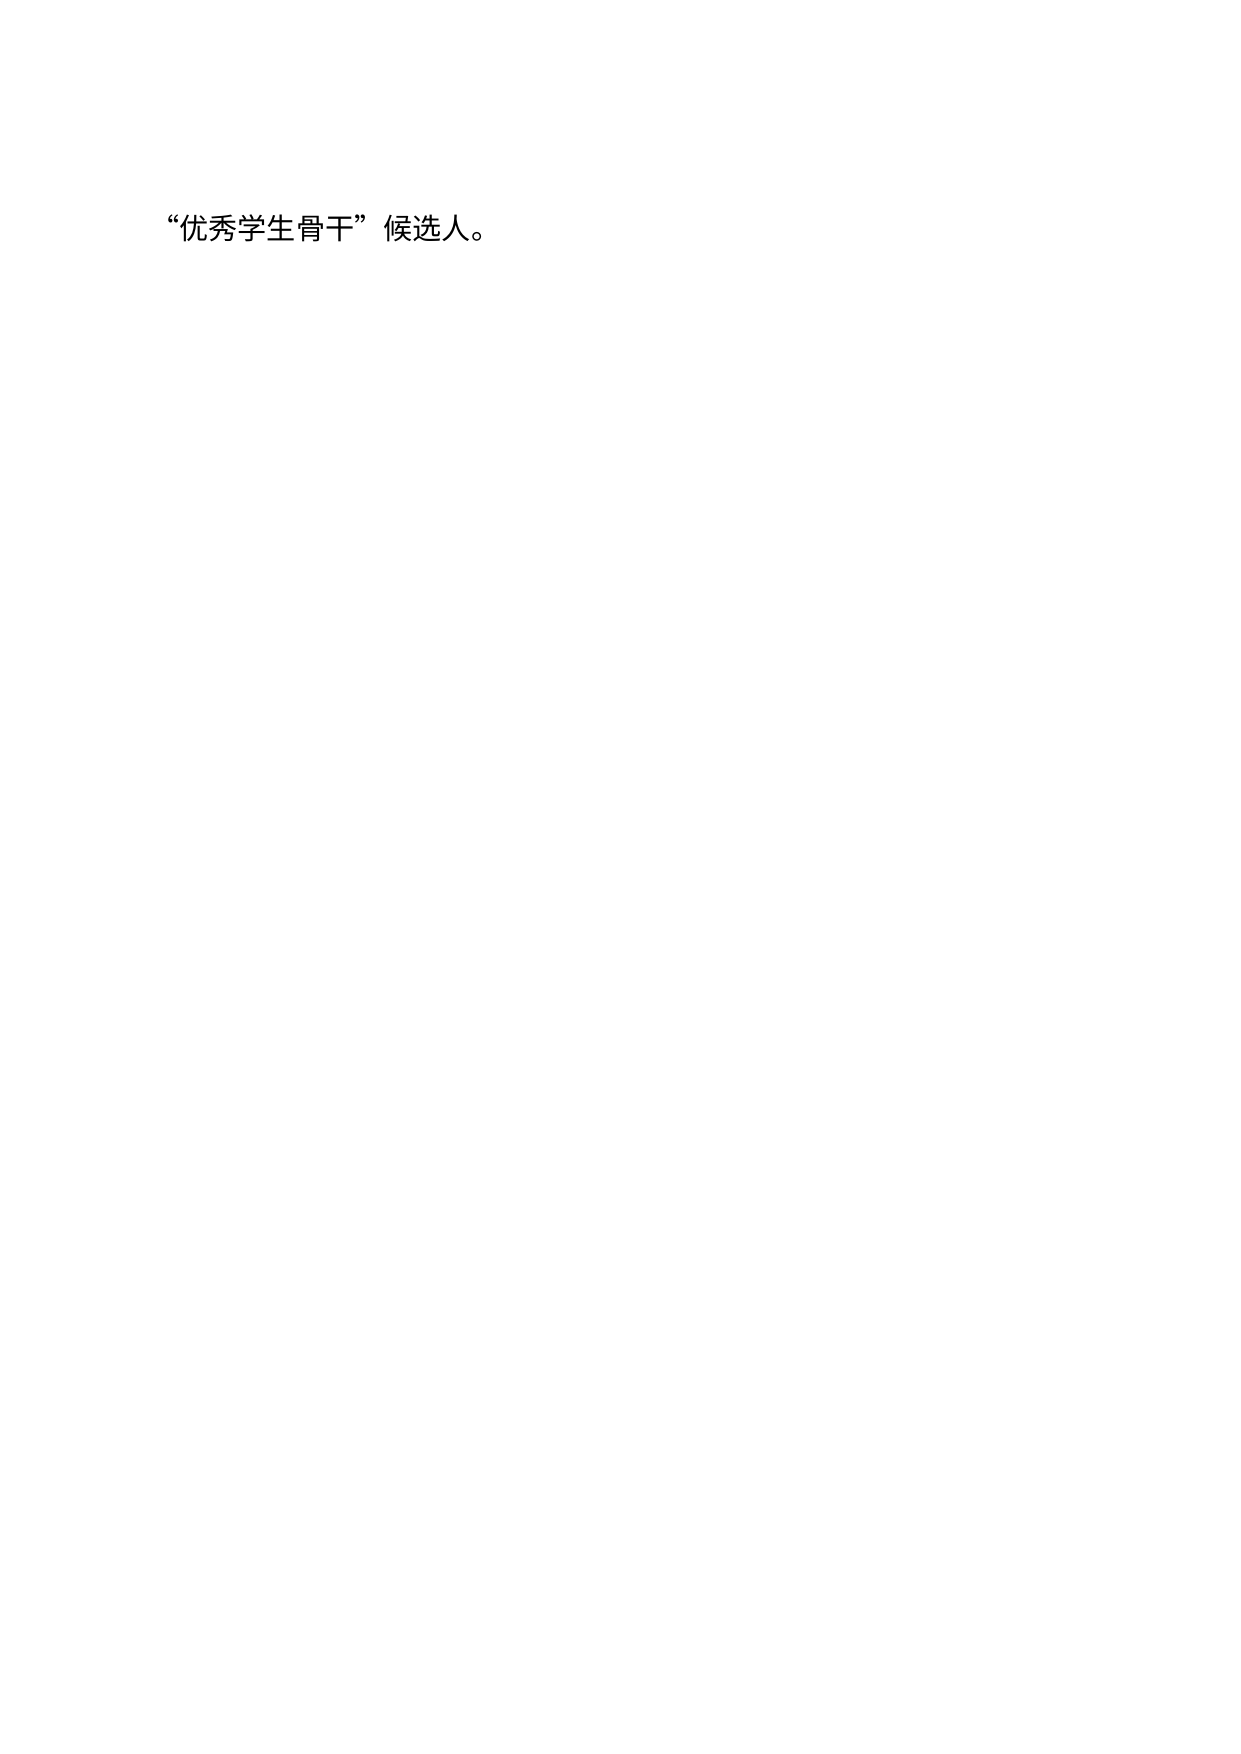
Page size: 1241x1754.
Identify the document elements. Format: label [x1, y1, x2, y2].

text [150, 194, 1090, 259]
